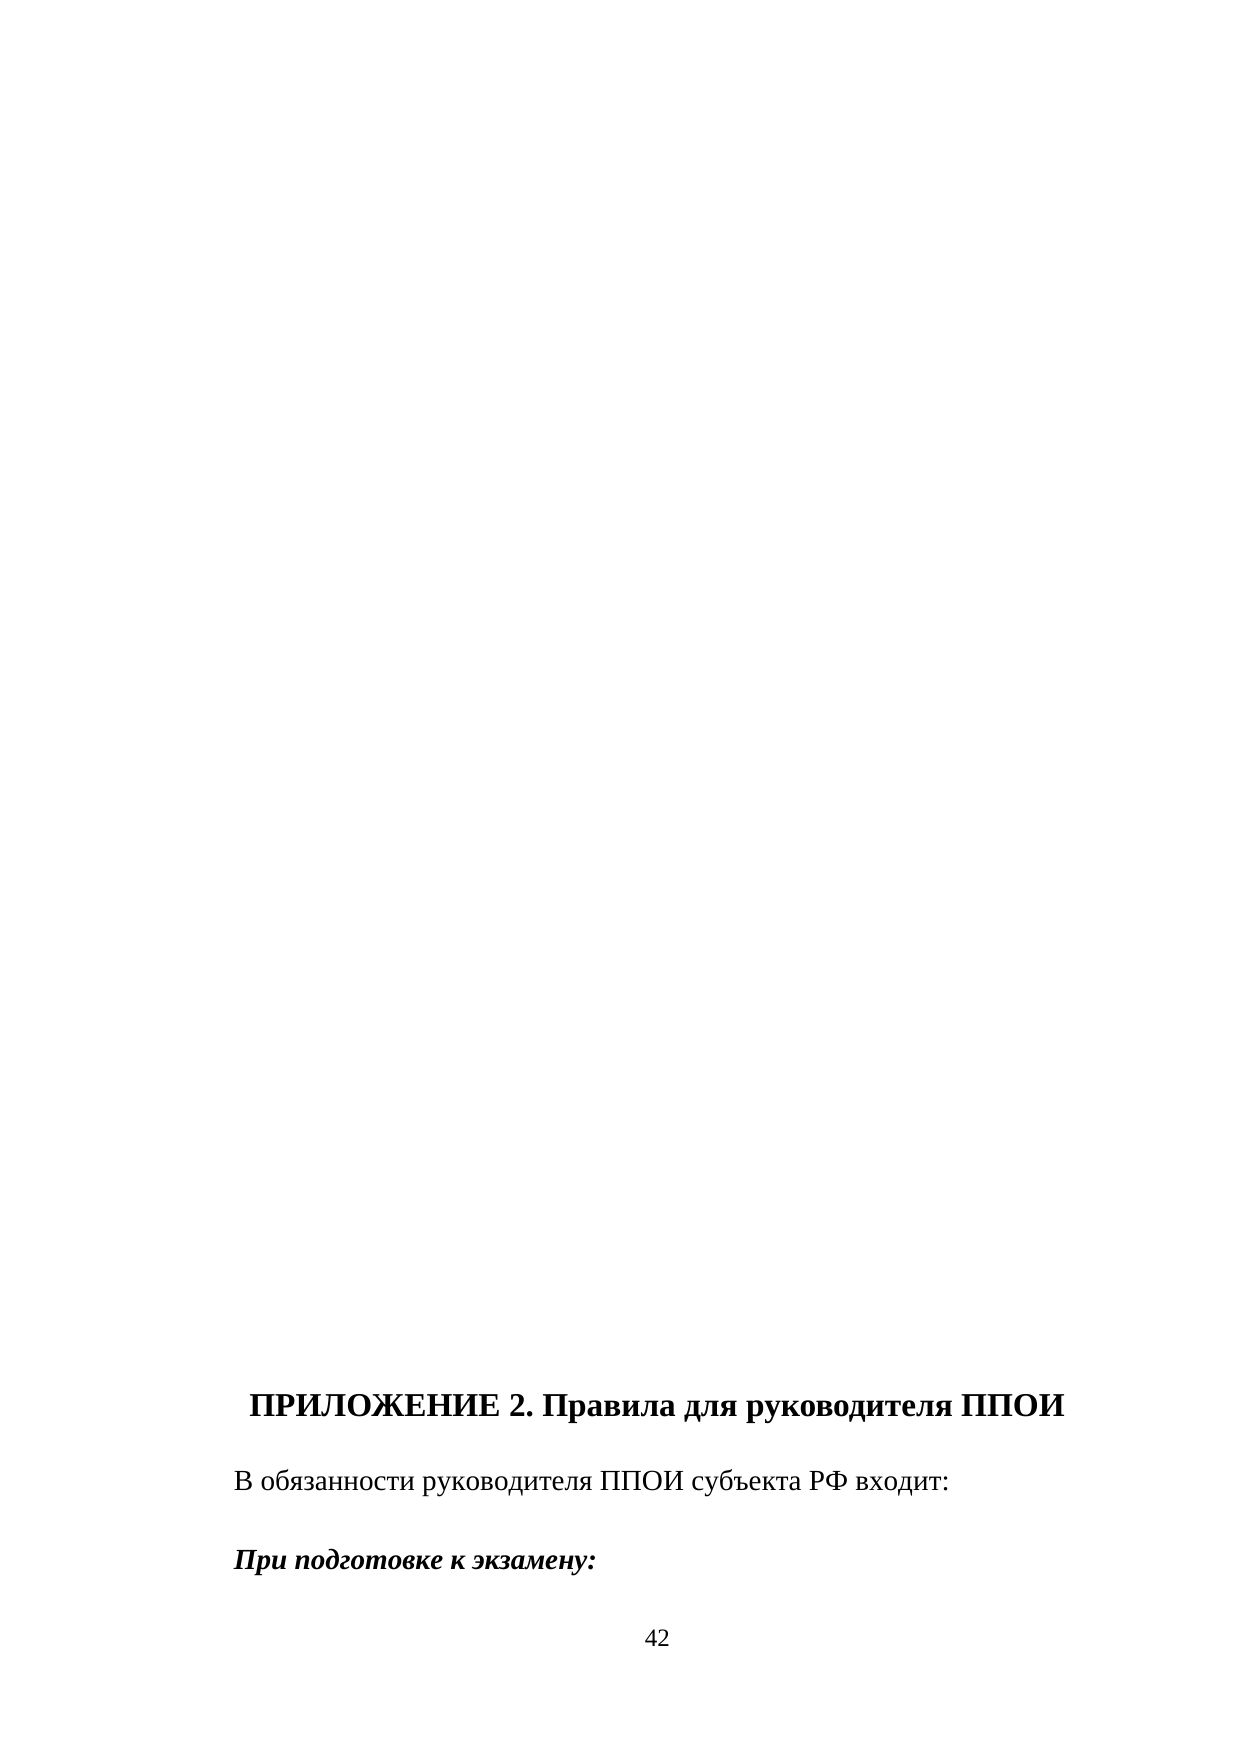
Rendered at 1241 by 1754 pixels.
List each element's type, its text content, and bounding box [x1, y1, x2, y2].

text В обязанности руководителя ППОИ субъекта РФ входит: [157, 1463, 1152, 1497]
subtitle ПРИЛОЖЕНИЕ 2. Правила для руководителя ППОИ [162, 1385, 1152, 1424]
text При подготовке к экзамену: [234, 1542, 1152, 1575]
